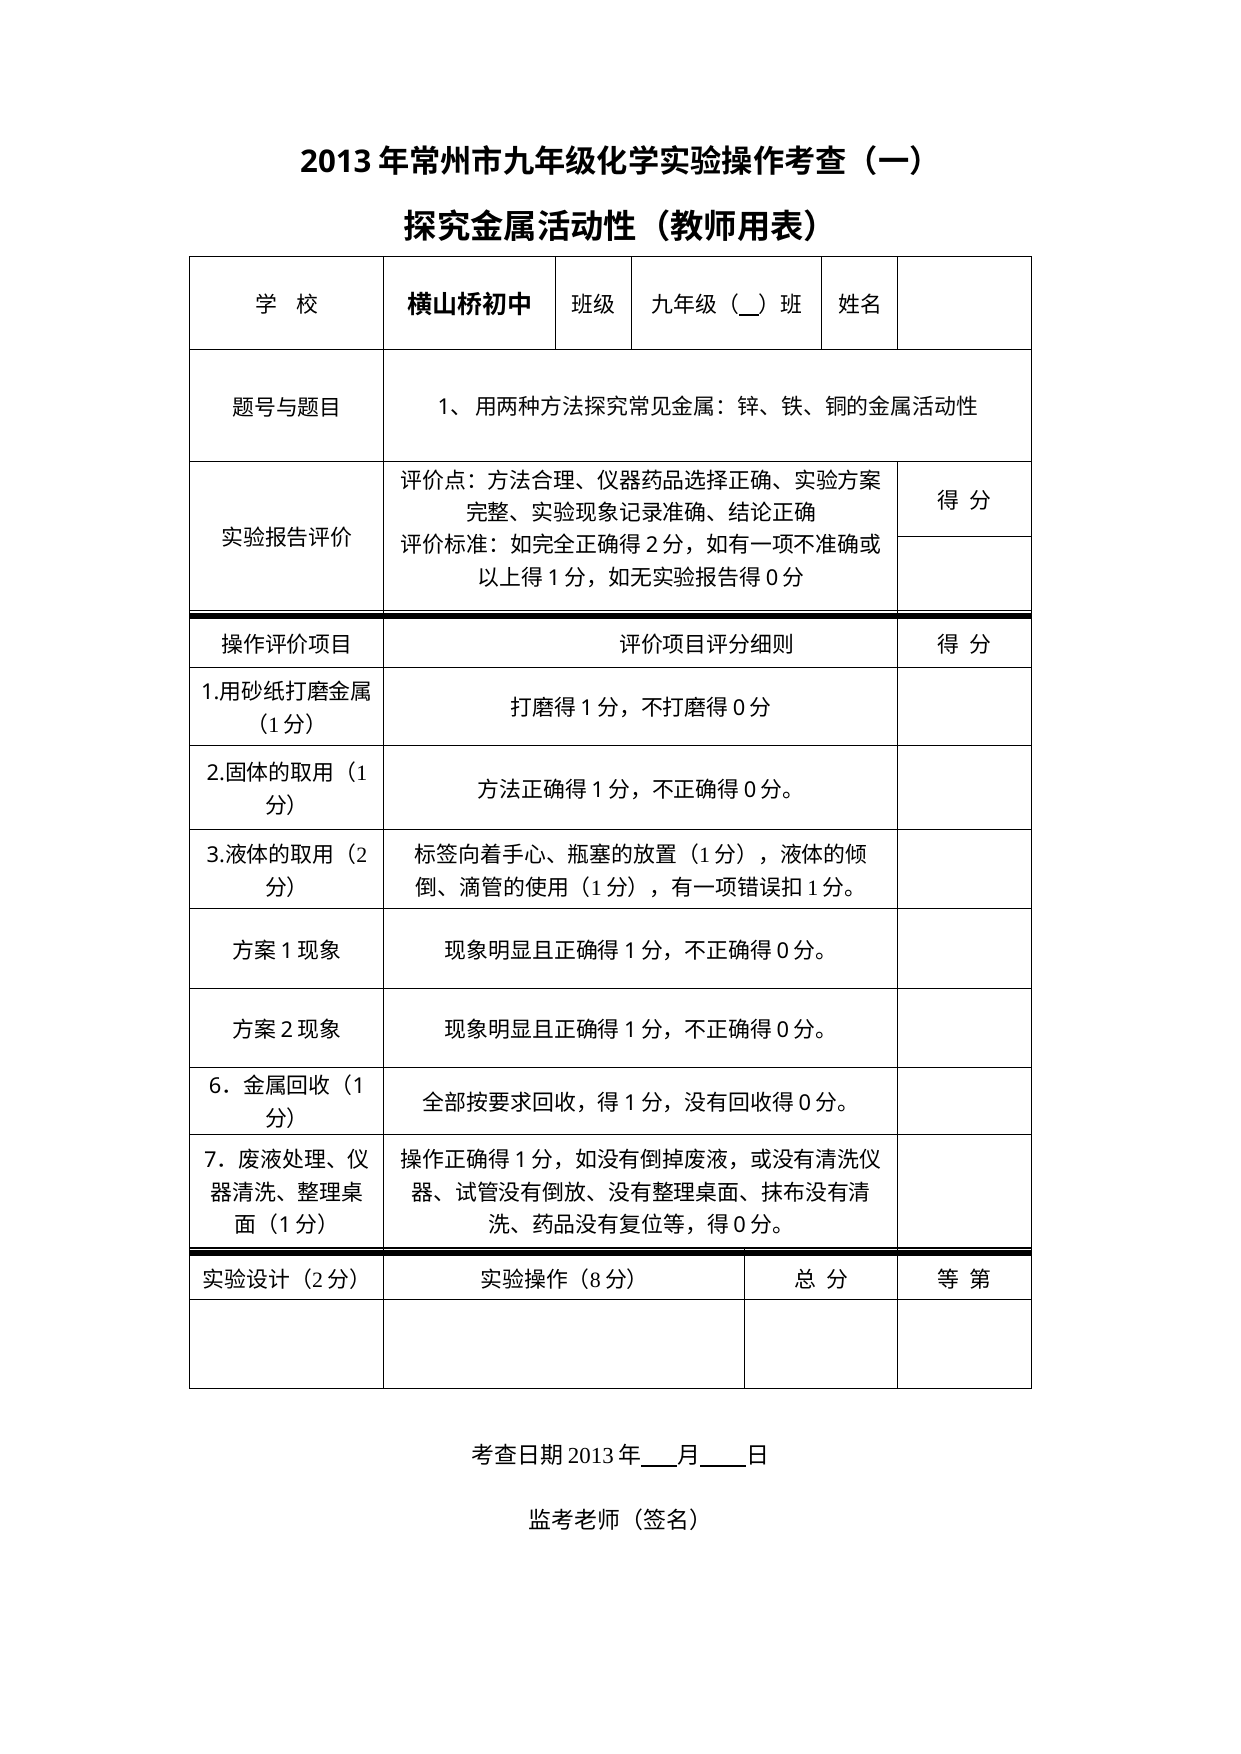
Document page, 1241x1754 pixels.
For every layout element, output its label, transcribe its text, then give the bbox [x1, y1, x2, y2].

table_header [898, 257, 1031, 348]
table_cell 得 分 [898, 462, 1031, 536]
table_cell 等 第 [898, 1256, 1031, 1299]
table_cell 得 分 [898, 619, 1031, 667]
table_cell 3.液体的取用（2分） [190, 830, 383, 908]
table_cell [898, 1300, 1031, 1387]
table_cell 2.固体的取用（1分） [190, 746, 383, 829]
text 监考老师（签名） [118, 1486, 1122, 1551]
table_cell [898, 1068, 1031, 1133]
table_cell 操作正确得1分，如没有倒掉废液，或没有清洗仪器、试管没有倒放、没有整理桌面、抹布没有清洗、药品没有复位等，得0分。 [384, 1135, 897, 1247]
text 考查日期2013年 月 日 [118, 1421, 1122, 1486]
table_cell 方法正确得1分，不正确得0分。 [384, 746, 897, 829]
table_cell 实验报告评价 [190, 462, 383, 610]
table_header 横山桥初中 [384, 257, 555, 348]
table_cell [898, 537, 1031, 610]
text 探究金属活动性（教师用表） [118, 191, 1122, 256]
table_cell 全部按要求回收，得1分，没有回收得0分。 [384, 1068, 897, 1133]
table_header 班级 [556, 257, 631, 348]
table_cell 标签向着手心、瓶塞的放置（1分），液体的倾倒、滴管的使用（1分），有一项错误扣1分。 [384, 830, 897, 908]
table_cell 现象明显且正确得1分，不正确得0分。 [384, 909, 897, 988]
table_cell 7．废液处理、仪器清洗、整理桌面（1分） [190, 1135, 383, 1247]
table_header 学 校 [190, 257, 383, 348]
table_cell 方案2现象 [190, 989, 383, 1067]
table_cell [898, 830, 1031, 908]
table_cell [898, 989, 1031, 1067]
table_cell [898, 746, 1031, 829]
table_cell 6．金属回收（1分） [190, 1068, 383, 1133]
table_cell 总 分 [745, 1256, 897, 1299]
table_cell 实验操作（8分） [384, 1256, 744, 1299]
table_cell 题号与题目 [190, 350, 383, 461]
table_header 姓名 [822, 257, 897, 348]
table_cell 操作评价项目 [190, 619, 383, 667]
table_cell 1.用砂纸打磨金属（1分） [190, 668, 383, 745]
table_cell [898, 909, 1031, 988]
table_cell 实验设计（2分） [190, 1256, 383, 1299]
table_cell 打磨得1分，不打磨得0分 [384, 668, 897, 745]
table_cell [384, 1300, 744, 1387]
table_cell 评价项目评分细则 [384, 619, 897, 667]
table_cell 方案1现象 [190, 909, 383, 988]
table_cell 现象明显且正确得1分，不正确得0分。 [384, 989, 897, 1067]
table_cell [898, 668, 1031, 745]
table_cell [190, 1300, 383, 1387]
table_header 九年级（ ）班 [632, 257, 821, 348]
table_cell 用两种方法探究常见金属：锌、铁、铜的金属活动性 [384, 350, 1031, 461]
table_cell [898, 1135, 1031, 1247]
table_cell 评价点：方法合理、仪器药品选择正确、实验方案完整、实验现象记录准确、结论正确 评价标准：如完全正确得2分，如有一项不准确或以上得1分，如无实验报告得0分 [384, 462, 897, 610]
table_cell [745, 1300, 897, 1387]
text 2013年常州市九年级化学实验操作考查（一） [118, 126, 1122, 191]
